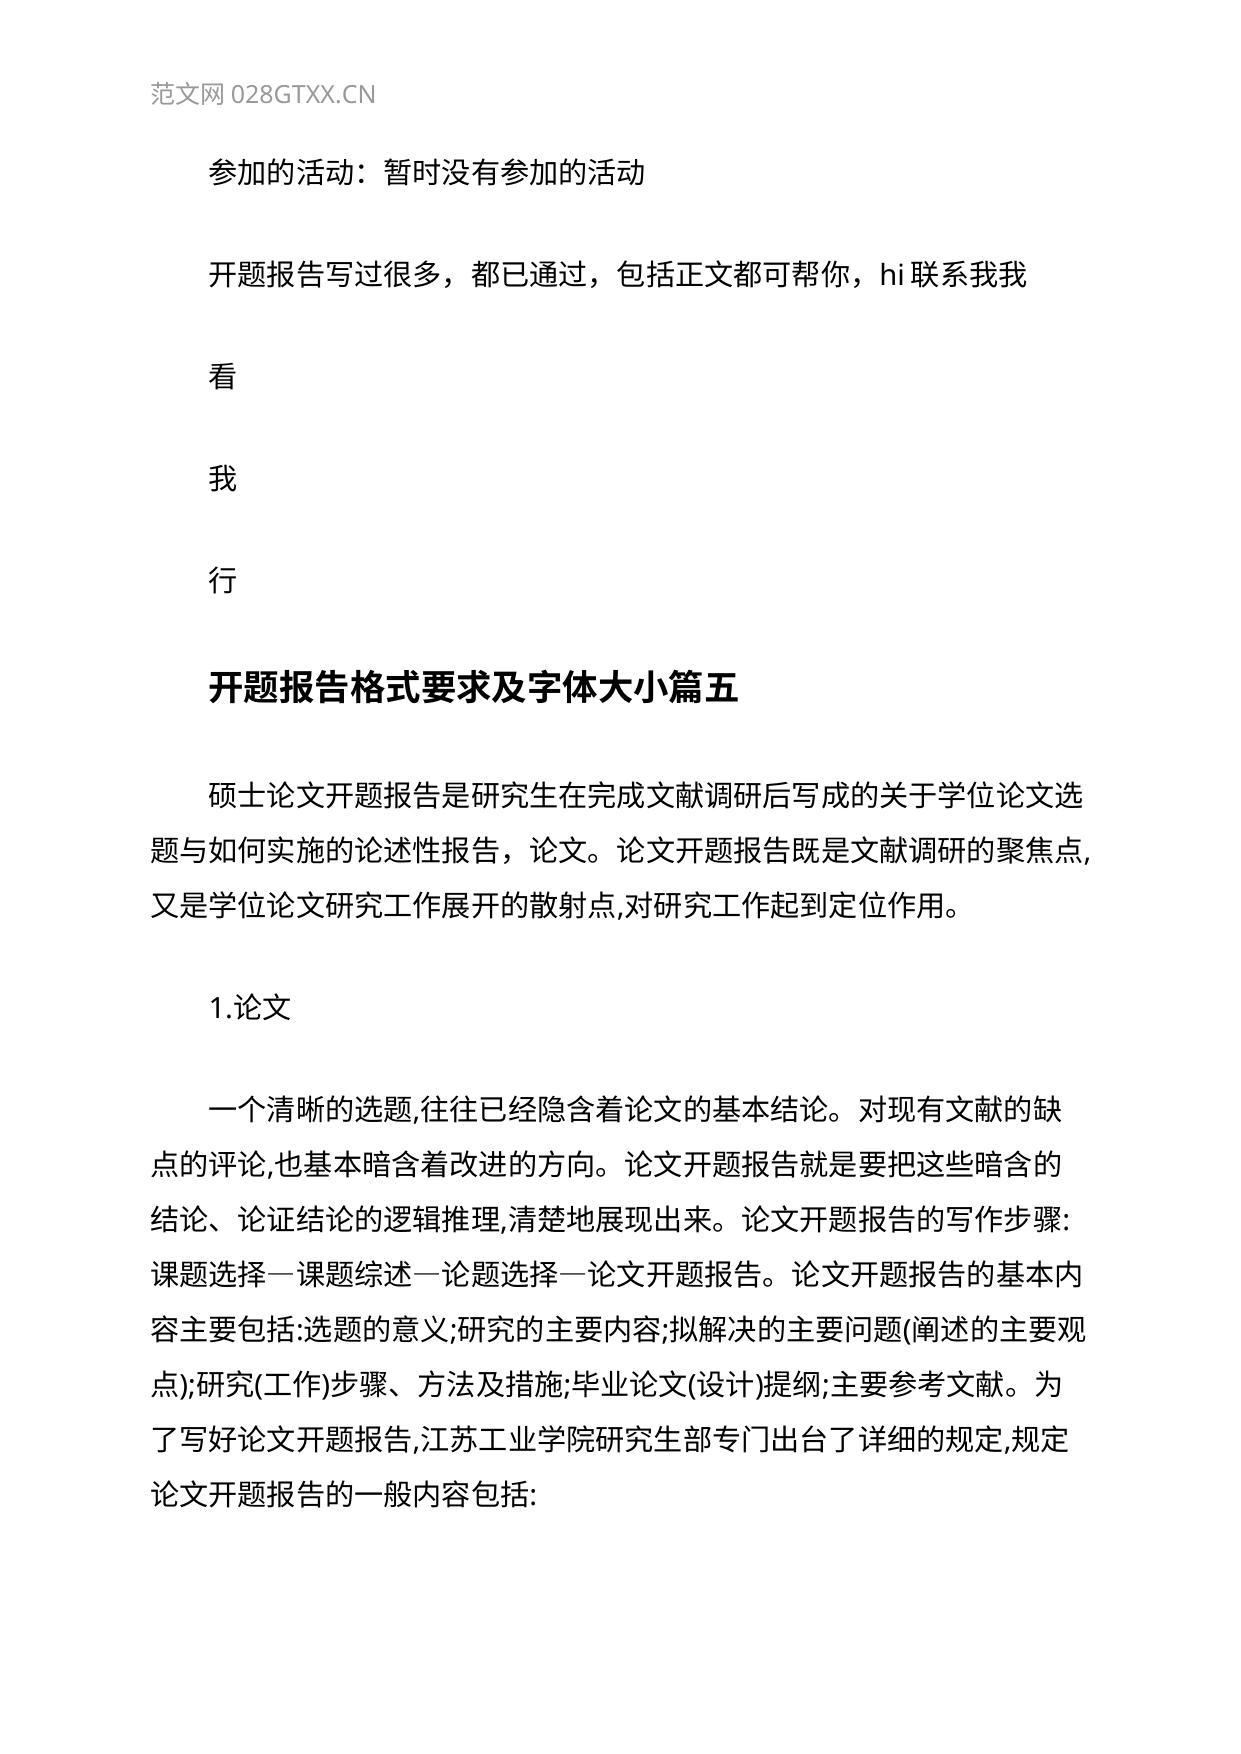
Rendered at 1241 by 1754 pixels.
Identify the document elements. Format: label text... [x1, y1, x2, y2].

text 1.论文 [150, 984, 1090, 1027]
text 一个清晰的选题,往往已经隐含着论文的基本结论。对现有文献的缺点的评论,也基本暗含着改进的方向。论文开题报告就是要把这些暗含的结论、论证结论的逻辑推理,清楚地展现出来。论文开题报告的写作步骤:课题选择—课题综述—论题选择—论文开题报告。论文开题报告的基本内容主要包括:选题的意义;研究的主要内容;拟解决的主要问题(阐述的主要观点);研究(工作)步骤、方法及措施;毕业论文(设计)提纲;主要参考文献。为了写好论文开题报告,江苏工业学院研究生部专门出台了详细的规定,规定论文开题报告的一般内容包括: [150, 1086, 1090, 1514]
text 开题报告写过很多，都已通过，包括正文都可帮你，hi联系我我 [150, 252, 1090, 294]
text 行 [150, 557, 1090, 599]
text 我 [150, 456, 1090, 498]
text 看 [150, 354, 1090, 396]
text 硕士论文开题报告是研究生在完成文献调研后写成的关于学位论文选题与如何实施的论述性报告，论文。论文开题报告既是文献调研的聚焦点,又是学位论文研究工作展开的散射点,对研究工作起到定位作用。 [150, 772, 1090, 925]
text 参加的活动：暂时没有参加的活动 [150, 150, 1090, 192]
text 开题报告格式要求及字体大小篇五 [150, 659, 1090, 710]
